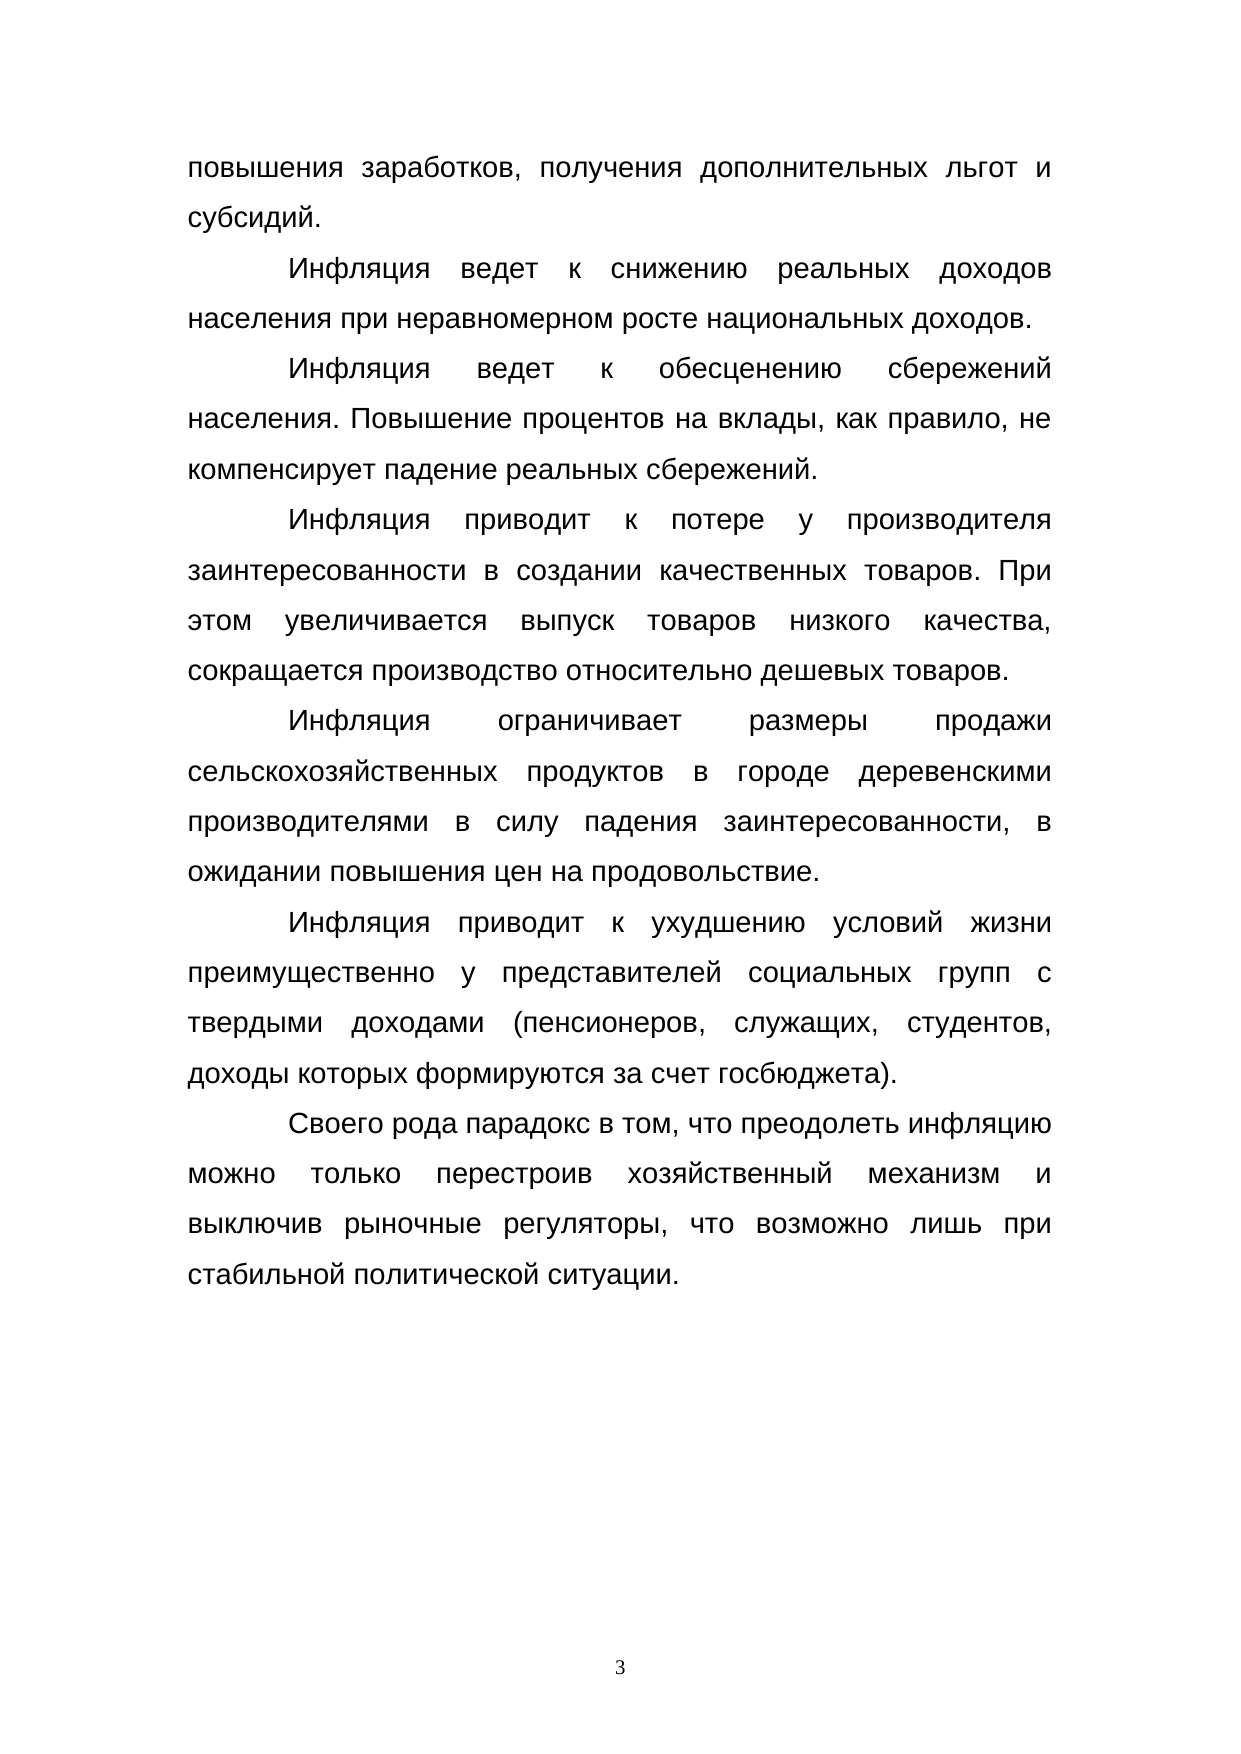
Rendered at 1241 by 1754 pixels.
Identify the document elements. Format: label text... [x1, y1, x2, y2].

text Инфляция ведет к обесценению сбережений населения. Повышение процентов на вклады, как правило, не компенсирует падение реальных сбережений. [187, 351, 1053, 485]
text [187, 150, 1053, 234]
text Инфляция приводит к ухудшению условий жизни преимущественно у представителей социальных групп с твердыми доходами (пенсионеров, служащих, студентов, доходы которых формируются за счет госбюджета). [187, 905, 1053, 1089]
text Инфляция ограничивает размеры продажи сельскохозяйственных продуктов в городе деревенскими производителями в силу падения заинтересованности, в ожидании повышения цен на продовольствие. [187, 703, 1053, 888]
text Своего рода парадокс в том, что преодолеть инфляцию можно только перестроив хозяйственный механизм и выключив рыночные регуляторы, что возможно лишь при стабильной политической ситуации. [187, 1106, 1053, 1290]
text Инфляция приводит к потере у производителя заинтересованности в создании качественных товаров. При этом увеличивается выпуск товаров низкого качества, сокращается производство относительно дешевых товаров. [187, 502, 1053, 687]
text Инфляция ведет к снижению реальных доходов населения при неравномерном росте национальных доходов. [187, 251, 1053, 334]
